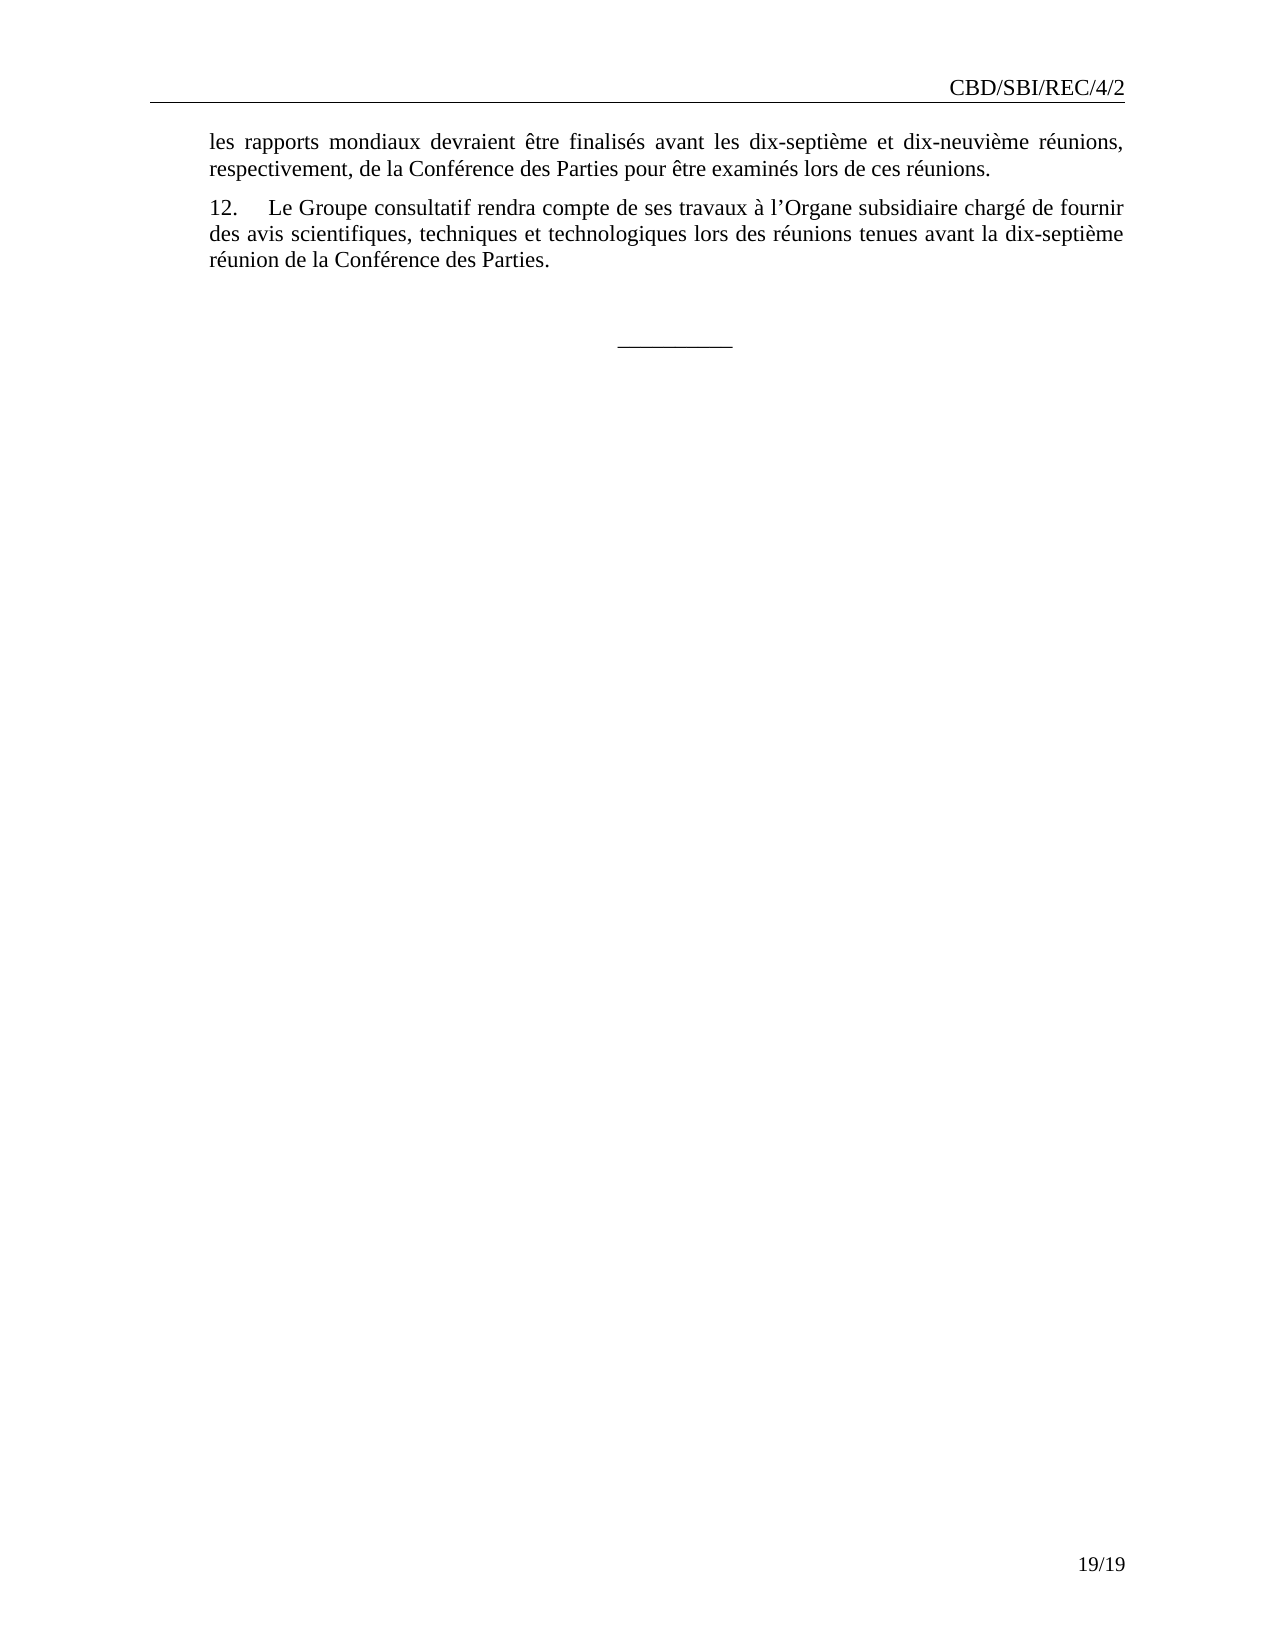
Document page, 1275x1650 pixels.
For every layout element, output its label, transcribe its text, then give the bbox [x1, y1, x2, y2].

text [209, 128, 1125, 181]
text __________ [225, 324, 1125, 350]
text 12. Le Groupe consultatif rendra compte de ses travaux à l’Organe subsidiaire chargé de fournir des avis scientifiques, techniques et technologiques lors des réunions tenues avant la dix-septième réunion de la Conférence des Parties. [209, 193, 1125, 273]
